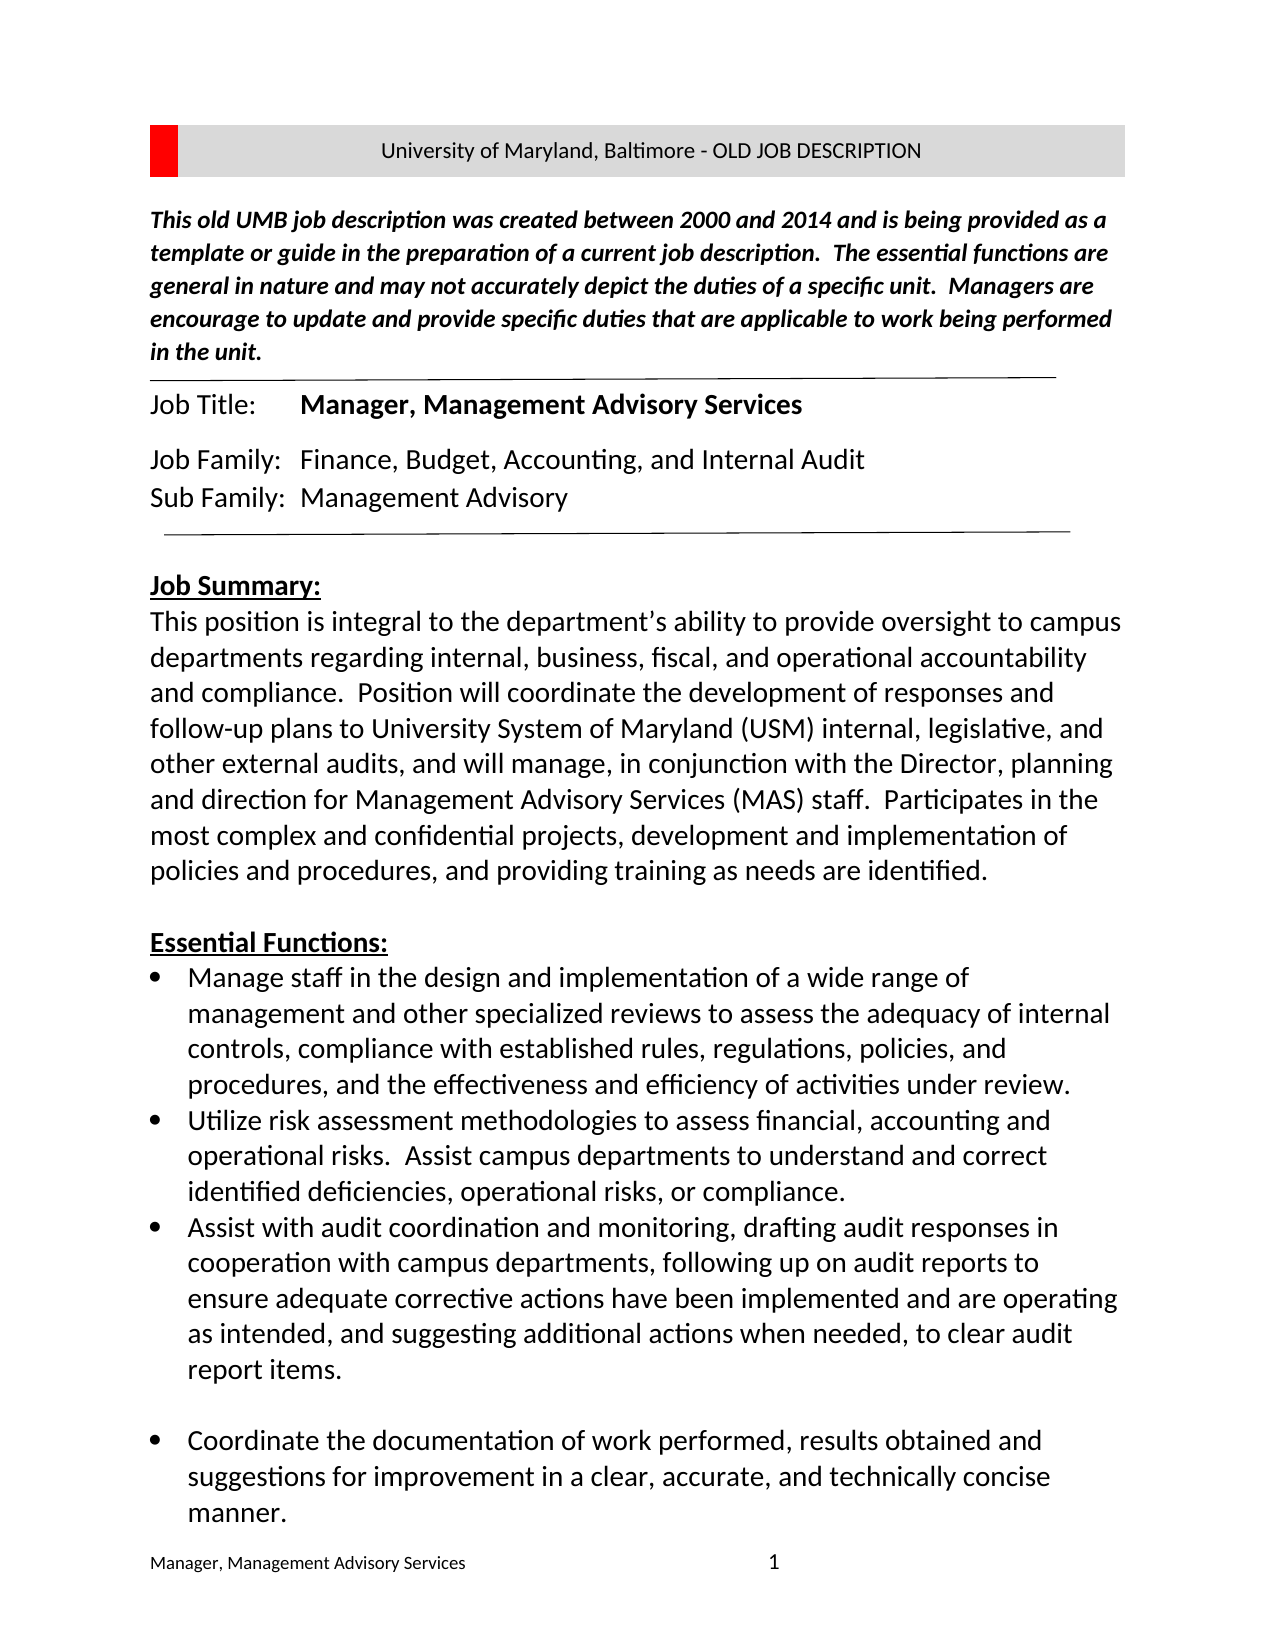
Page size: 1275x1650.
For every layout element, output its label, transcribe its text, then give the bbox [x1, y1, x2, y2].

list Coordinate the documentation of work performed, results obtained and suggestions for improvement in a clear, accurate, and technically concise manner. [150, 1422, 1125, 1529]
text Essential Functions: [150, 924, 1125, 959]
list Assist with audit coordination and monitoring, drafting audit responses in cooperation with campus departments, following up on audit reports to ensure adequate corrective actions have been implemented and are operating as intended, and suggesting additional actions when needed, to clear audit report items. [150, 1209, 1125, 1387]
list Manage staff in the design and implementation of a wide range of management and other specialized reviews to assess the adequacy of internal controls, compliance with established rules, regulations, policies, and procedures, and the effectiveness and efficiency of activities under review. [150, 959, 1125, 1102]
text Job Title: Manager, Management Advisory Services [150, 386, 1125, 421]
text This old UMB job description was created between 2000 and 2014 and is being provided as a template or guide in the preparation of a current job description. The essential functions are general in nature and may not accurately depict the duties of a specific unit. Managers are encourage to update and provide specific duties that are applicable to work being performed in the unit. [150, 204, 1125, 367]
text Job Family: Finance, Budget, Accounting, and Internal Audit [150, 441, 1125, 477]
text This position is integral to the department’s ability to provide oversight to campus departments regarding internal, business, fiscal, and operational accountability and compliance. Position will coordinate the development of responses and follow-up plans to University System of Maryland (USM) internal, legislative, and other external audits, and will manage, in conjunction with the Director, planning and direction for Management Advisory Services (MAS) staff. Participates in the most complex and confidential projects, development and implementation of policies and procedures, and providing training as needs are identified. [150, 603, 1125, 888]
text Job Summary: [150, 567, 1125, 603]
text Sub Family: Management Advisory [150, 479, 1125, 515]
list Utilize risk assessment methodologies to assess financial, accounting and operational risks. Assist campus departments to understand and correct identified deficiencies, operational risks, or compliance. [150, 1102, 1125, 1209]
